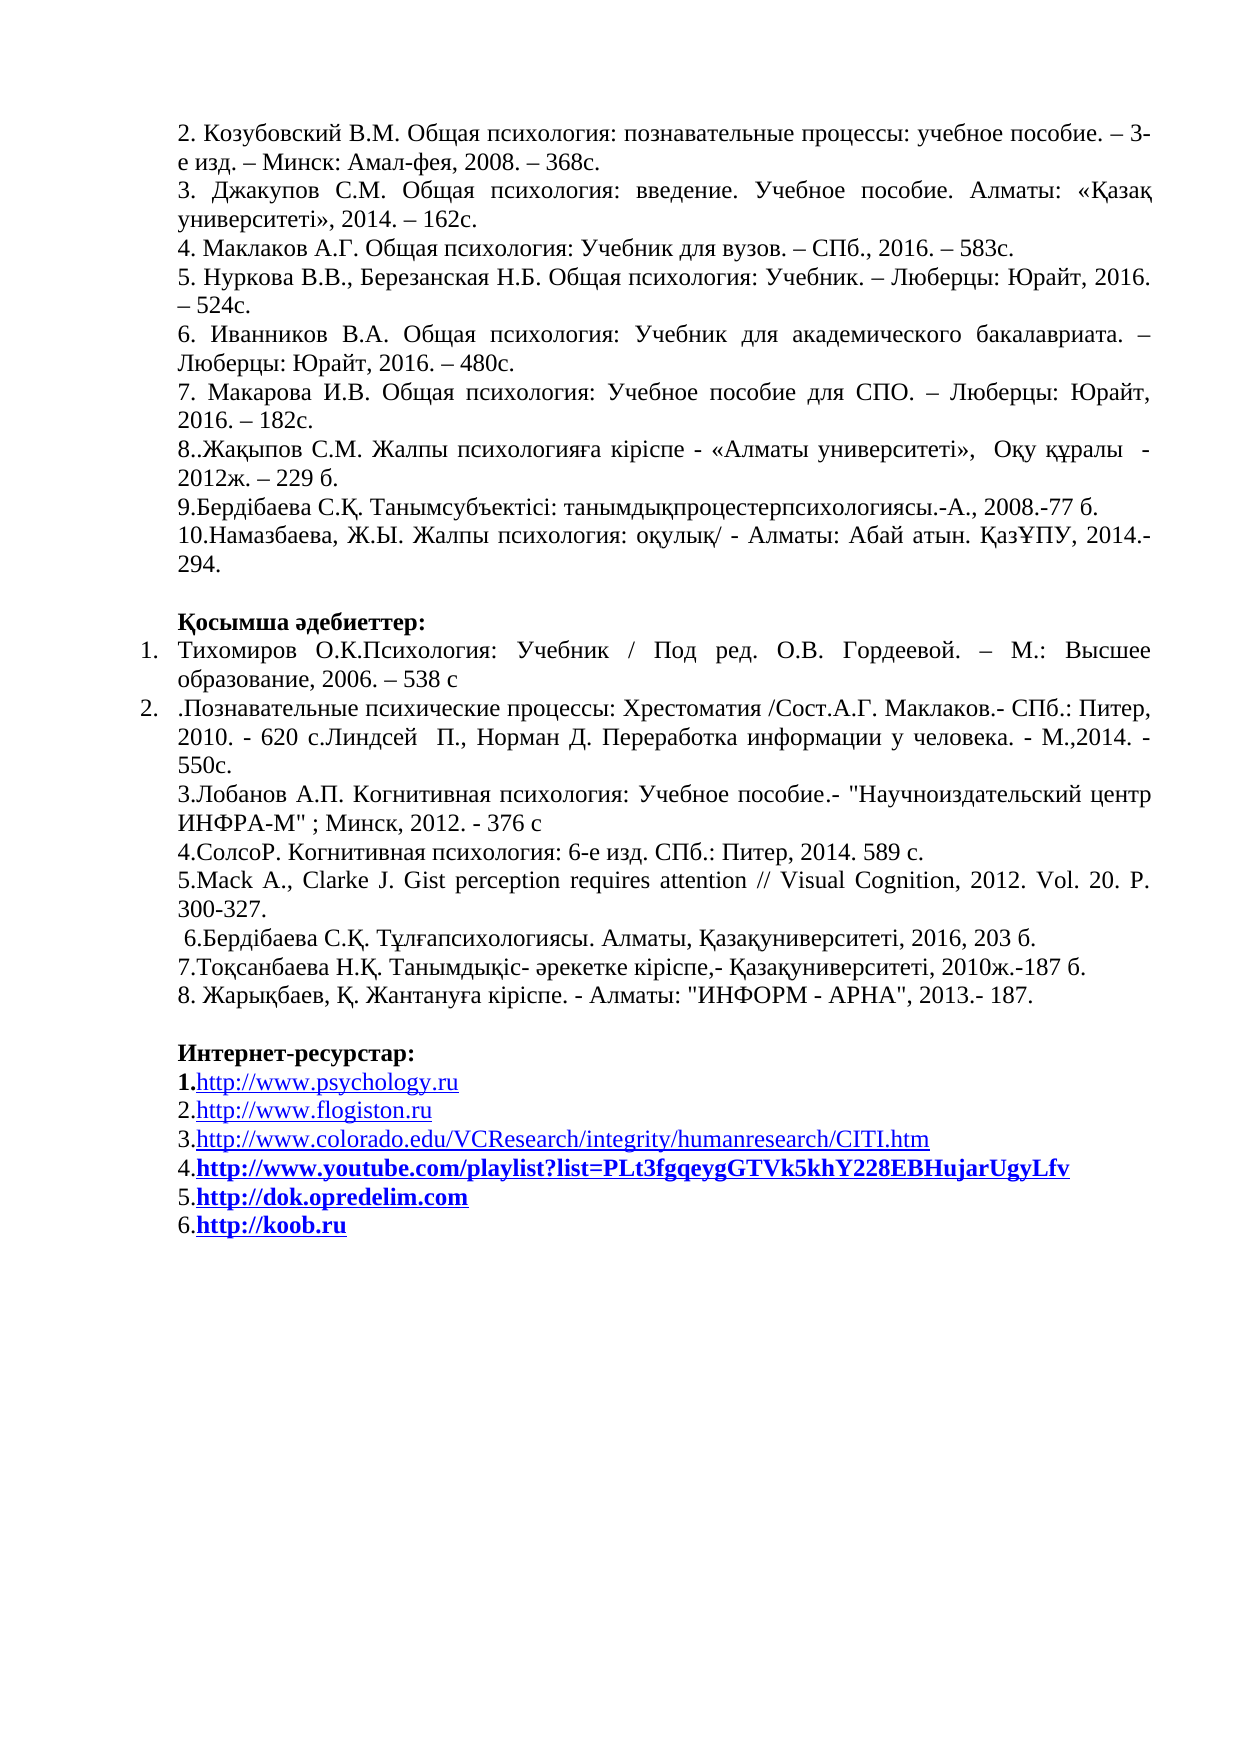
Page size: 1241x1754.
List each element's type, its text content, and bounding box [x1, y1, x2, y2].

text 2.http://www.flogiston.ru [177, 1096, 1152, 1124]
text 3.Лобанов А.П. Когнитивная психология: Учебное пособие.- "Научноиздательский центр ИНФРА-М" ; Минск, 2012. - 376 с [177, 779, 1152, 837]
text 7. Макарова И.В. Общая психология: Учебное пособие для СПО. – Люберцы: Юрайт, 2016. – 182с. [177, 377, 1152, 434]
text 4.http://www.youtube.com/playlist?list=PLt3fgqeygGTVk5khY228EBHujarUgyLfv [177, 1153, 1152, 1182]
text 8..Жақыпов С.М. Жалпы психологияға кіріспе - «Алматы университеті», Оқу құралы - 2012ж. – 229 б. [177, 434, 1152, 492]
text 6. Иванников В.А. Общая психология: Учебник для академического бакалавриата. – Люберцы: Юрайт, 2016. – 480с. [177, 319, 1152, 377]
title .Познавательные психические процессы: Хрестоматия /Сост.А.Г. Маклаков.- СПб.: Питер, 2010. - 620 с.Линдсей П., Норман Д. Переработка информации у человека. - М.,2014. - 550с. [140, 693, 1152, 779]
title Тихомиров О.К.Психология: Учебник / Под ред. О.В. Гордеевой. – М.: Высшее образование, 2006. – 538 с [140, 636, 1152, 693]
text 3. Джакупов С.М. Общая психология: введение. Учебное пособие. Алматы: «Қазақ университеті», 2014. – 162с. [177, 176, 1152, 233]
list Қосымша әдебиеттер: [177, 607, 1152, 636]
text 2. Козубовский В.М. Общая психология: познавательные процессы: учебное пособие. – 3-е изд. – Минск: Амал-фея, 2008. – 368с. [177, 118, 1152, 176]
text 5.Mack A., Clarke J. Gist perception requires attention // Visual Cognition, 2012. Vol. 20. P. 300-327. [177, 866, 1152, 923]
text 4.СолсоР. Когнитивная психология: 6-е изд. СПб.: Питер, 2014. 589 с. [177, 837, 1152, 866]
text 3.http://www.colorado.edu/VCResearch/integrity/humanresearch/CITI.htm [177, 1124, 1152, 1153]
text 8. Жарықбаев, Қ. Жантануға кіріспе. - Алматы: "ИНФОРМ - АРНА", 2013.- 187. [177, 981, 1152, 1009]
text 10.Намазбаева, Ж.Ы. Жалпы психология: оқулық/ - Алматы: Абай атын. ҚазҰПУ, 2014.- 294. [177, 521, 1152, 578]
text Интернет-ресурстар: [177, 1038, 1152, 1067]
text 4. Маклаков А.Г. Общая психология: Учебник для вузов. – СПб., 2016. – 583с. [177, 233, 1152, 262]
text 9.Бердібаева С.Қ. Танымсубъектісі: танымдықпроцестерпсихологиясы.-А., 2008.-77 б. [177, 492, 1152, 521]
list 1.http://www.psychology.ru [177, 1067, 1152, 1096]
text 6.http://koob.ru [177, 1211, 1152, 1239]
text 6.Бердібаева С.Қ. Тұлғапсихологиясы. Алматы, Қазақуниверситеті, 2016, 203 б. [177, 923, 1152, 952]
text 5. Нуркова В.В., Березанская Н.Б. Общая психология: Учебник. – Люберцы: Юрайт, 2016. – 524с. [177, 262, 1152, 319]
text 7.Тоқсанбаева Н.Қ. Танымдықіс- әрекетке кіріспе,- Қазақуниверситеті, 2010ж.-187 б. [177, 952, 1152, 981]
text 5.http://dok.opredelim.com [177, 1182, 1152, 1211]
